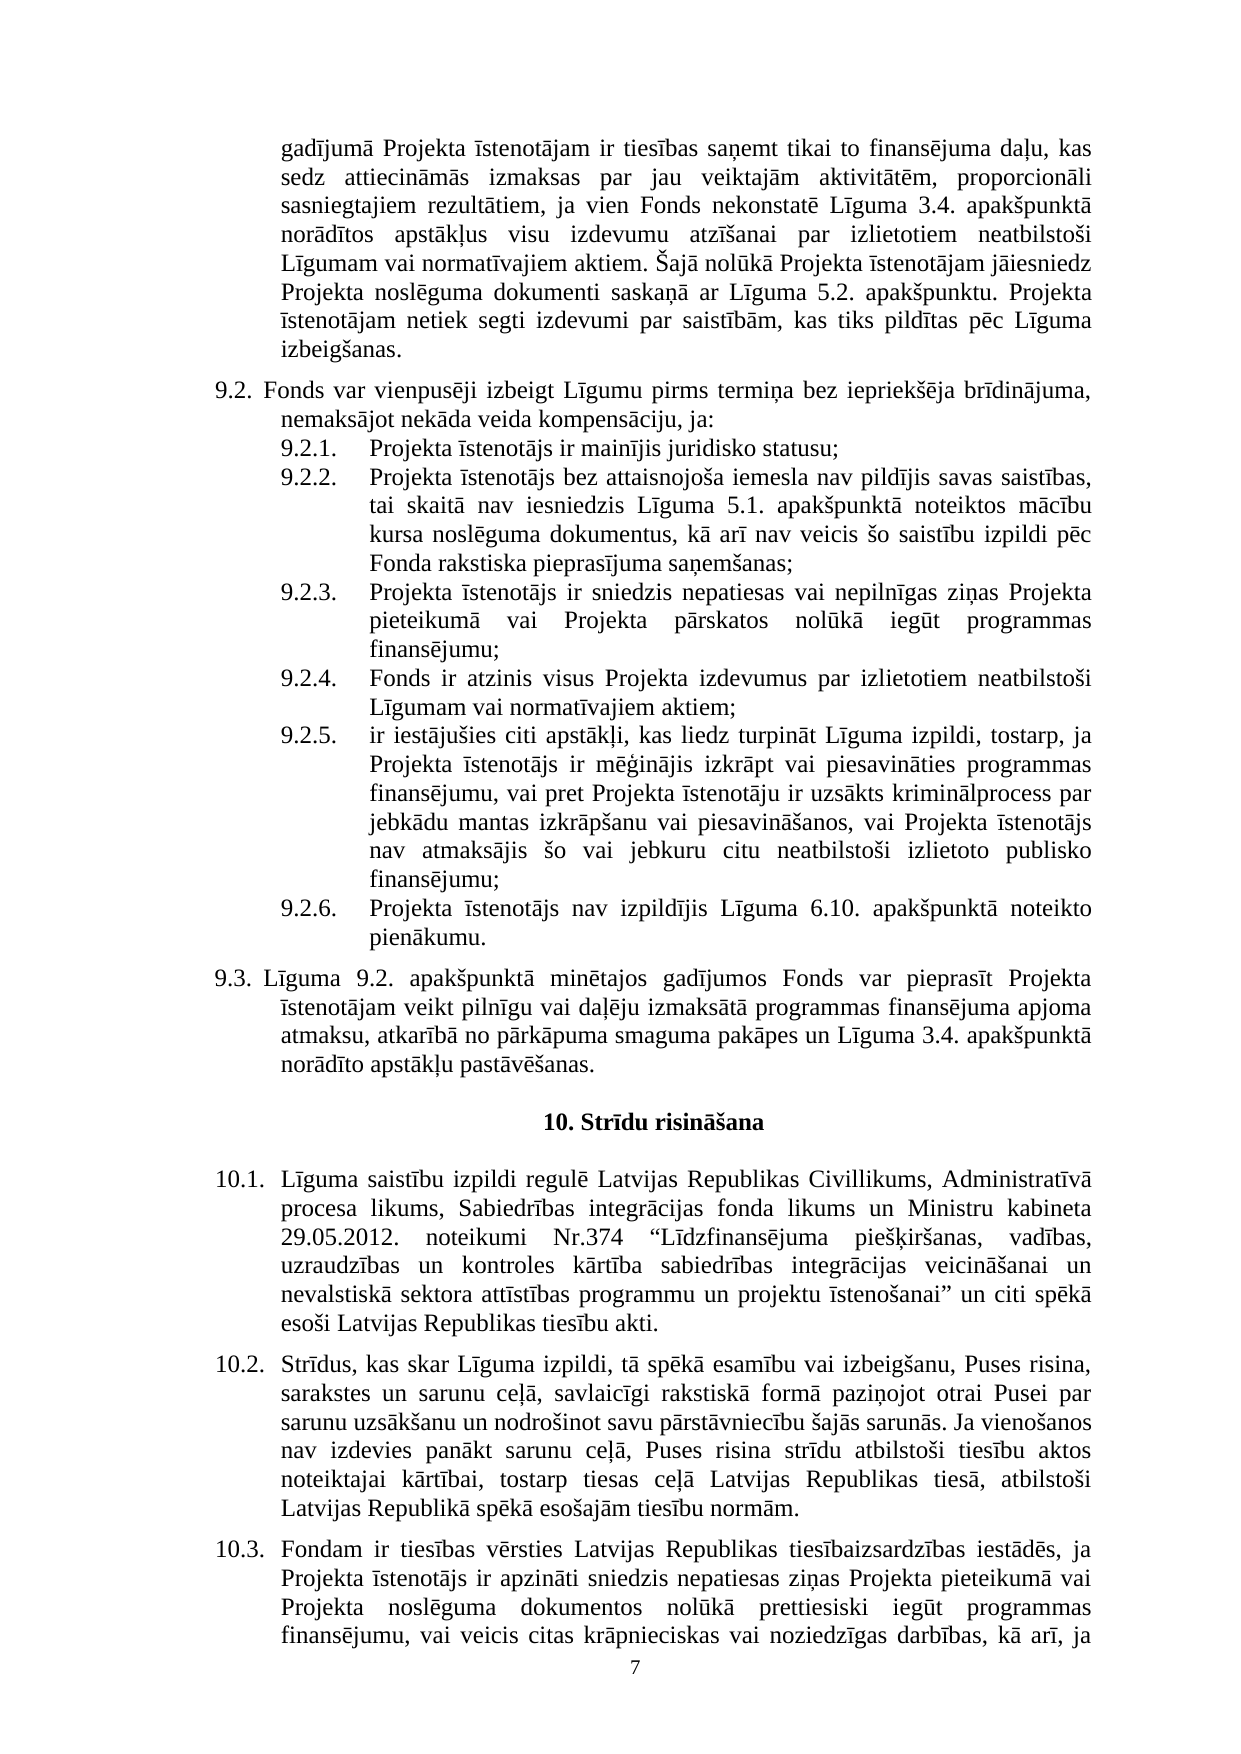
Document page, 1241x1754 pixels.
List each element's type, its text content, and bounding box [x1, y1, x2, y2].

list Strīdu risināšana [215, 1107, 1092, 1135]
list Projekta īstenotājs bez attaisnojoša iemesla nav pildījis savas saistības, tai skaitā nav iesniedzis Līguma 5.1. apakšpunktā noteiktos mācību kursa noslēguma dokumentus, kā arī nav veicis šo saistību izpildi pēc Fonda rakstiska pieprasījuma saņemšanas; [281, 462, 1092, 577]
list Projekta īstenotājs ir sniedzis nepatiesas vai nepilnīgas ziņas Projekta pieteikumā vai Projekta pārskatos nolūkā iegūt programmas finansējumu; [281, 577, 1092, 663]
list Projekta īstenotājs ir mainījis juridisko statusu; [281, 433, 1092, 462]
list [215, 133, 1092, 363]
list ir iestājušies citi apstākļi, kas liedz turpināt Līguma izpildi, tostarp, ja Projekta īstenotājs ir mēģinājis izkrāpt vai piesavināties programmas finansējumu, vai pret Projekta īstenotāju ir uzsākts kriminālprocess par jebkādu mantas izkrāpšanu vai piesavināšanos, vai Projekta īstenotājs nav atmaksājis šo vai jebkuru citu neatbilstoši izlietoto publisko finansējumu; [281, 720, 1092, 893]
list Fonds var vienpusēji izbeigt Līgumu pirms termiņa bez iepriekšēja brīdinājuma, nemaksājot nekāda veida kompensāciju, ja: [215, 375, 1092, 433]
list Līguma 9.2. apakšpunktā minētajos gadījumos Fonds var pieprasīt Projekta īstenotājam veikt pilnīgu vai daļēju izmaksātā programmas finansējuma apjoma atmaksu, atkarībā no pārkāpuma smaguma pakāpes un Līguma 3.4. apakšpunktā norādīto apstākļu pastāvēšanas. [214, 963, 1092, 1078]
list Strīdus, kas skar Līguma izpildi, tā spēkā esamību vai izbeigšanu, Puses risina, sarakstes un sarunu ceļā, savlaicīgi rakstiskā formā paziņojot otrai Pusei par sarunu uzsākšanu un nodrošinot savu pārstāvniecību šajās sarunās. Ja vienošanos nav izdevies panākt sarunu ceļā, Puses risina strīdu atbilstoši tiesību aktos noteiktajai kārtībai, tostarp tiesas ceļā Latvijas Republikas tiesā, atbilstoši Latvijas Republikā spēkā esošajām tiesību normām. [215, 1349, 1092, 1522]
list Projekta īstenotājs nav izpildījis Līguma 6.10. apakšpunktā noteikto pienākumu. [281, 893, 1092, 950]
list Fonds ir atzinis visus Projekta izdevumus par izlietotiem neatbilstoši Līgumam vai normatīvajiem aktiem; [281, 663, 1092, 720]
list Līguma saistību izpildi regulē Latvijas Republikas Civillikums, Administratīvā procesa likums, Sabiedrības integrācijas fonda likums un Ministru kabineta 29.05.2012. noteikumi Nr.374 “Līdzfinansējuma piešķiršanas, vadības, uzraudzības un kontroles kārtība sabiedrības integrācijas veicināšanai un nevalstiskā sektora attīstības programmu un projektu īstenošanai” un citi spēkā esoši Latvijas Republikas tiesību akti. [215, 1164, 1092, 1337]
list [215, 1534, 1092, 1649]
